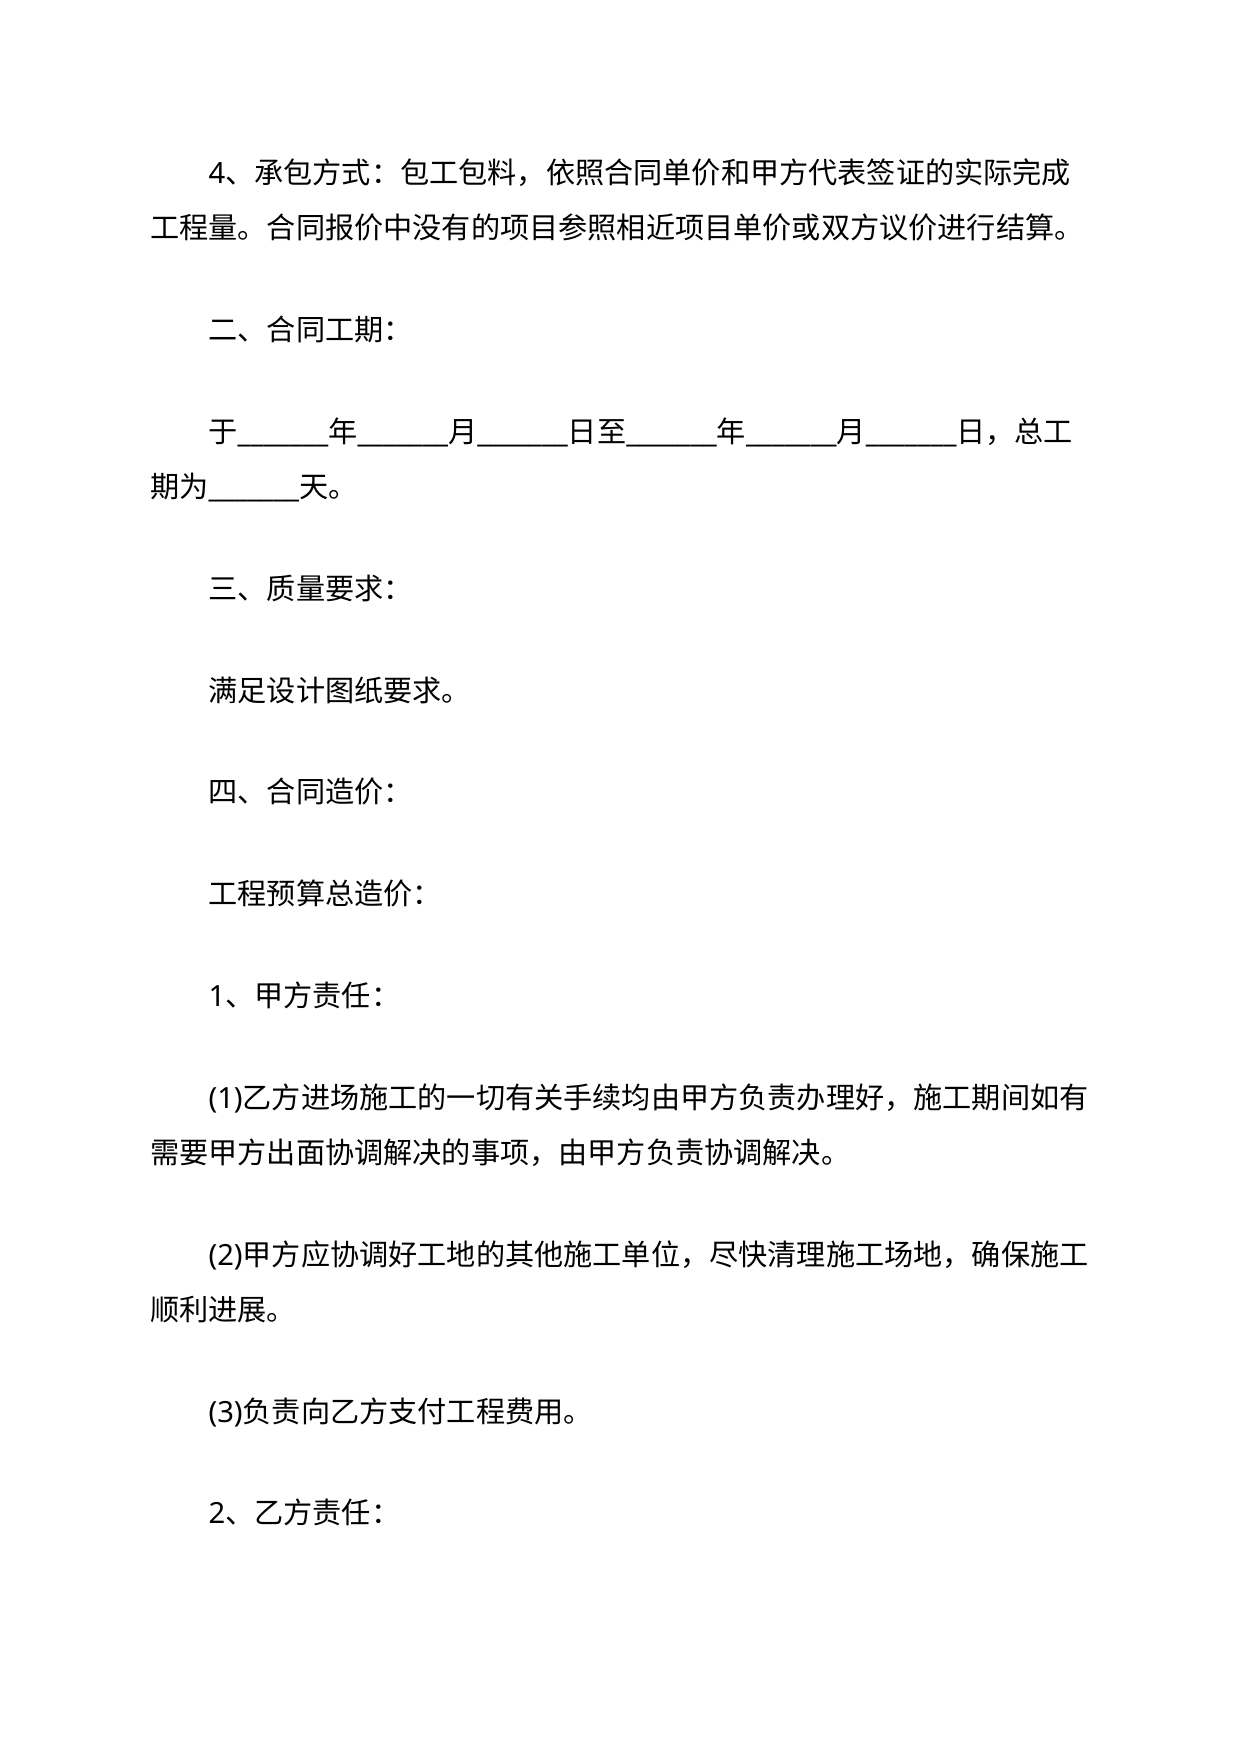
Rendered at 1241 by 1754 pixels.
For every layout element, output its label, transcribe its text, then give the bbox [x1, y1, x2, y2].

text 四、合同造价： [150, 769, 1090, 811]
text 于_______年_______月_______日至_______年_______月_______日，总工期为_______天。 [150, 408, 1090, 506]
text 满足设计图纸要求。 [150, 667, 1090, 709]
text 2、乙方责任： [150, 1490, 1090, 1532]
text 三、质量要求： [150, 566, 1090, 608]
text (3)负责向乙方支付工程费用。 [150, 1388, 1090, 1431]
text 1、甲方责任： [150, 973, 1090, 1015]
text (1)乙方进场施工的一切有关手续均由甲方负责办理好，施工期间如有需要甲方出面协调解决的事项，由甲方负责协调解决。 [150, 1074, 1090, 1172]
text (2)甲方应协调好工地的其他施工单位，尽快清理施工场地，确保施工顺利进展。 [150, 1231, 1090, 1329]
text 二、合同工期： [150, 307, 1090, 349]
text 工程预算总造价： [150, 871, 1090, 913]
text 4、承包方式：包工包料，依照合同单价和甲方代表签证的实际完成工程量。合同报价中没有的项目参照相近项目单价或双方议价进行结算。 [150, 150, 1090, 247]
